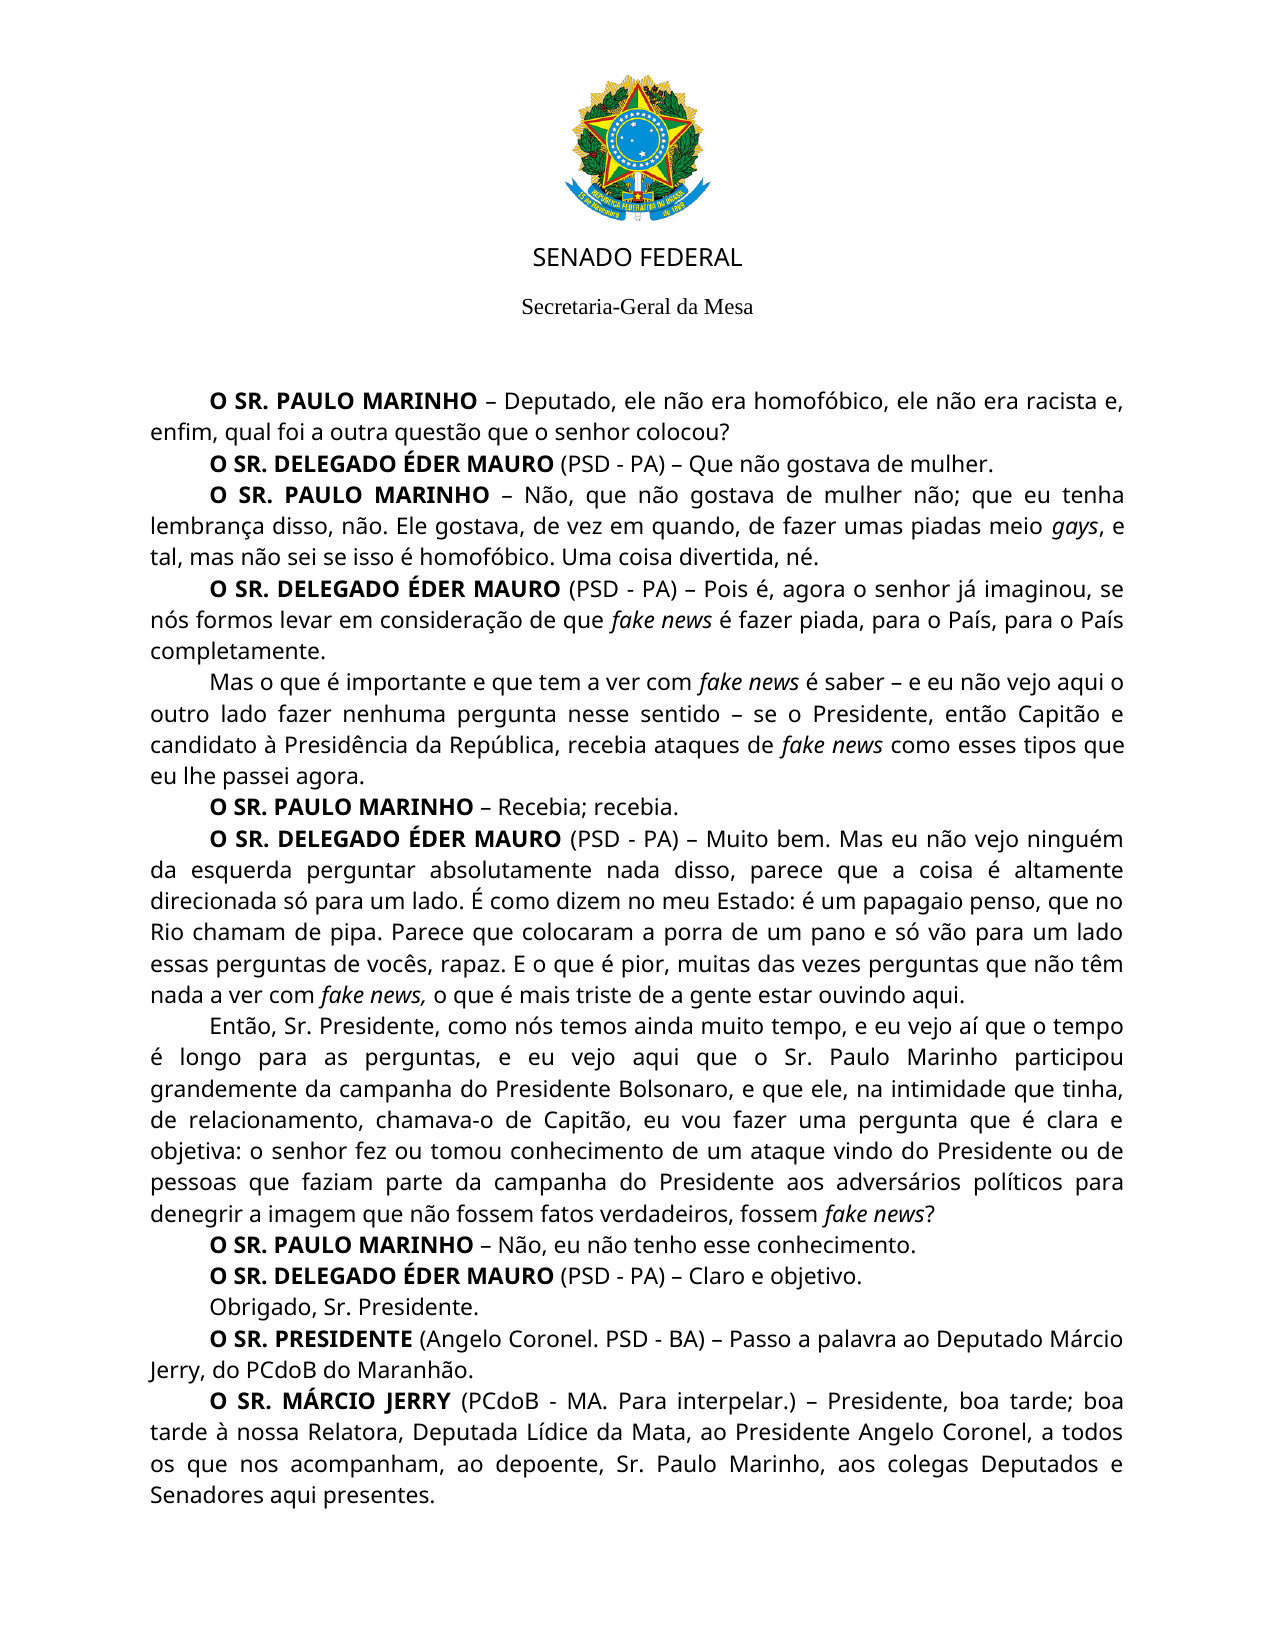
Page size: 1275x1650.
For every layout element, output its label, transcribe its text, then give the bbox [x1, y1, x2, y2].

text O SR. DELEGADO ÉDER MAURO (PSD - PA) – Que não gostava de mulher. [150, 447, 1125, 479]
text O SR. DELEGADO ÉDER MAURO (PSD - PA) – Claro e objetivo. [150, 1260, 1125, 1291]
text O SR. DELEGADO ÉDER MAURO (PSD - PA) – Muito bem. Mas eu não vejo ninguém da esquerda perguntar absolutamente nada disso, parece que a coisa é altamente direcionada só para um lado. É como dizem no meu Estado: é um papagaio penso, que no Rio chamam de pipa. Parece que colocaram a porra de um pano e só vão para um lado essas perguntas de vocês, rapaz. E o que é pior, muitas das vezes perguntas que não têm nada a ver com fake news, o que é mais triste de a gente estar ouvindo aqui. [150, 822, 1125, 1010]
picture [564, 75, 711, 221]
text Mas o que é importante e que tem a ver com fake news é saber – e eu não vejo aqui o outro lado fazer nenhuma pergunta nesse sentido – se o Presidente, então Capitão e candidato à Presidência da República, recebia ataques de fake news como esses tipos que eu lhe passei agora. [150, 666, 1125, 791]
text O SR. PAULO MARINHO – Recebia; recebia. [150, 791, 1125, 822]
text O SR. DELEGADO ÉDER MAURO (PSD - PA) – Pois é, agora o senhor já imaginou, se nós formos levar em consideração de que fake news é fazer piada, para o País, para o País completamente. [150, 572, 1125, 666]
text O SR. PAULO MARINHO – Não, que não gostava de mulher não; que eu tenha lembrança disso, não. Ele gostava, de vez em quando, de fazer umas piadas meio gays, e tal, mas não sei se isso é homofóbico. Uma coisa divertida, né. [150, 479, 1125, 572]
text O SR. PRESIDENTE (Angelo Coronel. PSD - BA) – Passo a palavra ao Deputado Márcio Jerry, do PCdoB do Maranhão. [150, 1322, 1125, 1385]
text O SR. PAULO MARINHO – Não, eu não tenho esse conhecimento. [150, 1229, 1125, 1260]
text Então, Sr. Presidente, como nós temos ainda muito tempo, e eu vejo aí que o tempo é longo para as perguntas, e eu vejo aqui que o Sr. Paulo Marinho participou grandemente da campanha do Presidente Bolsonaro, e que ele, na intimidade que tinha, de relacionamento, chamava-o de Capitão, eu vou fazer uma pergunta que é clara e objetiva: o senhor fez ou tomou conhecimento de um ataque vindo do Presidente ou de pessoas que faziam parte da campanha do Presidente aos adversários políticos para denegrir a imagem que não fossem fatos verdadeiros, fossem fake news? [150, 1010, 1125, 1229]
text O SR. PAULO MARINHO – Deputado, ele não era homofóbico, ele não era racista e, enfim, qual foi a outra questão que o senhor colocou? [150, 385, 1125, 447]
text O SR. MÁRCIO JERRY (PCdoB - MA. Para interpelar.) – Presidente, boa tarde; boa tarde à nossa Relatora, Deputada Lídice da Mata, ao Presidente Angelo Coronel, a todos os que nos acompanham, ao depoente, Sr. Paulo Marinho, aos colegas Deputados e Senadores aqui presentes. [150, 1385, 1125, 1510]
text Obrigado, Sr. Presidente. [150, 1291, 1125, 1322]
